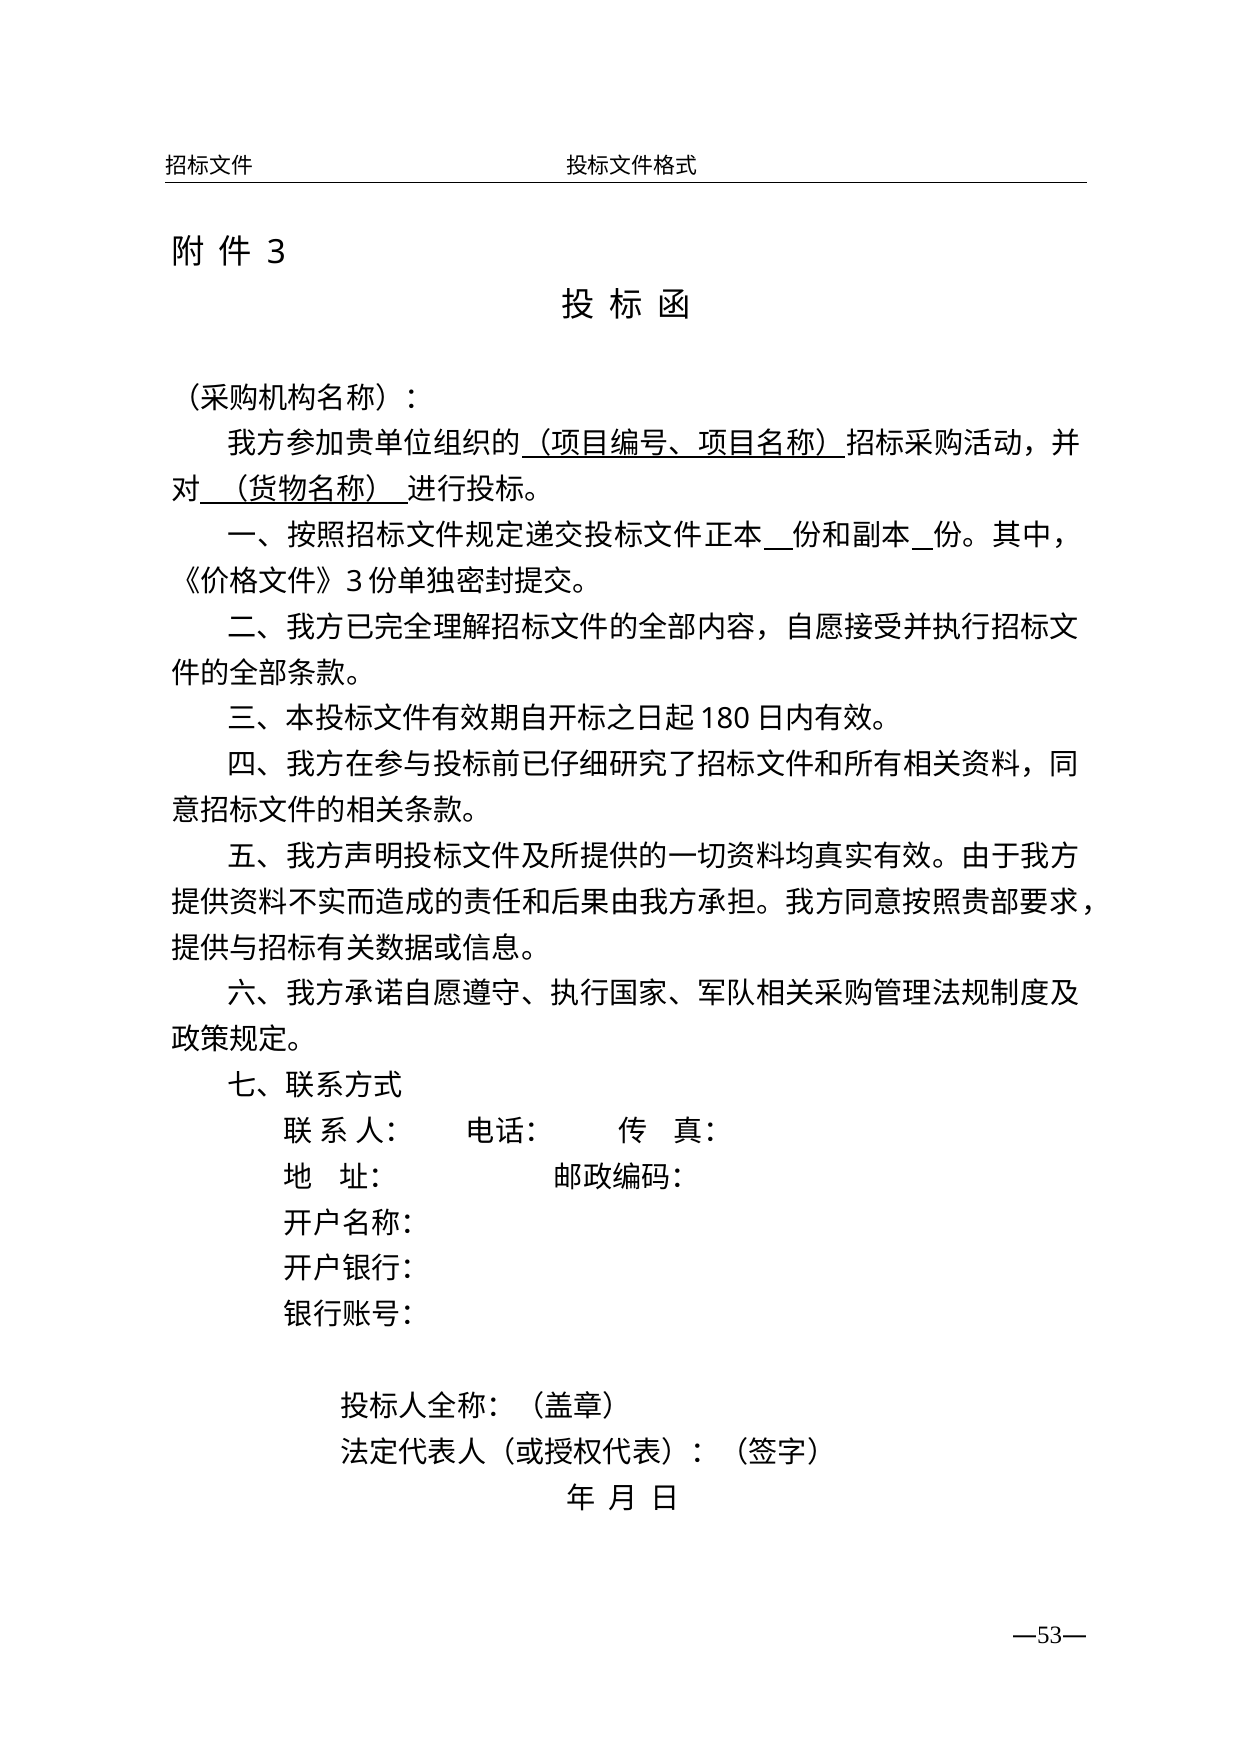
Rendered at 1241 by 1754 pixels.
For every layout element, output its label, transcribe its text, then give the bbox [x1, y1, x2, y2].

text 一、按照招标文件规定递交投标文件正本 份和副本 份。其中，《价格文件》3份单独密封提交。 [171, 509, 1081, 601]
text 年 月 日 [171, 1471, 1081, 1517]
text 银行账号： [171, 1288, 1081, 1334]
text 四、我方在参与投标前已仔细研究了招标文件和所有相关资料，同意招标文件的相关条款。 [171, 738, 1081, 830]
text 投 标 函 [171, 280, 1081, 326]
text 地 址： 邮政编码： [171, 1151, 1081, 1196]
text 二、我方已完全理解招标文件的全部内容，自愿接受并执行招标文件的全部条款。 [171, 601, 1081, 692]
text 五、我方声明投标文件及所提供的一切资料均真实有效。由于我方提供资料不实而造成的责任和后果由我方承担。我方同意按照贵部要求，提供与招标有关数据或信息。 [171, 830, 1081, 967]
text 投标人全称：（盖章） [171, 1380, 1081, 1426]
text 开户银行： [171, 1242, 1081, 1288]
text 法定代表人（或授权代表）：（签字） [171, 1426, 1081, 1471]
text 我方参加贵单位组织的（项目编号、项目名称）招标采购活动，并对 （货物名称） 进行投标。 [171, 417, 1081, 509]
text 三、本投标文件有效期自开标之日起180日内有效。 [171, 692, 1081, 738]
text 六、我方承诺自愿遵守、执行国家、军队相关采购管理法规制度及政策规定。 [171, 967, 1081, 1059]
text 附件3 [171, 219, 1081, 280]
text （采购机构名称）： [171, 371, 1081, 417]
text 开户名称： [171, 1196, 1081, 1242]
text 联 系 人： 电话： 传 真： [171, 1105, 1081, 1151]
text 七、联系方式 [171, 1059, 1081, 1105]
